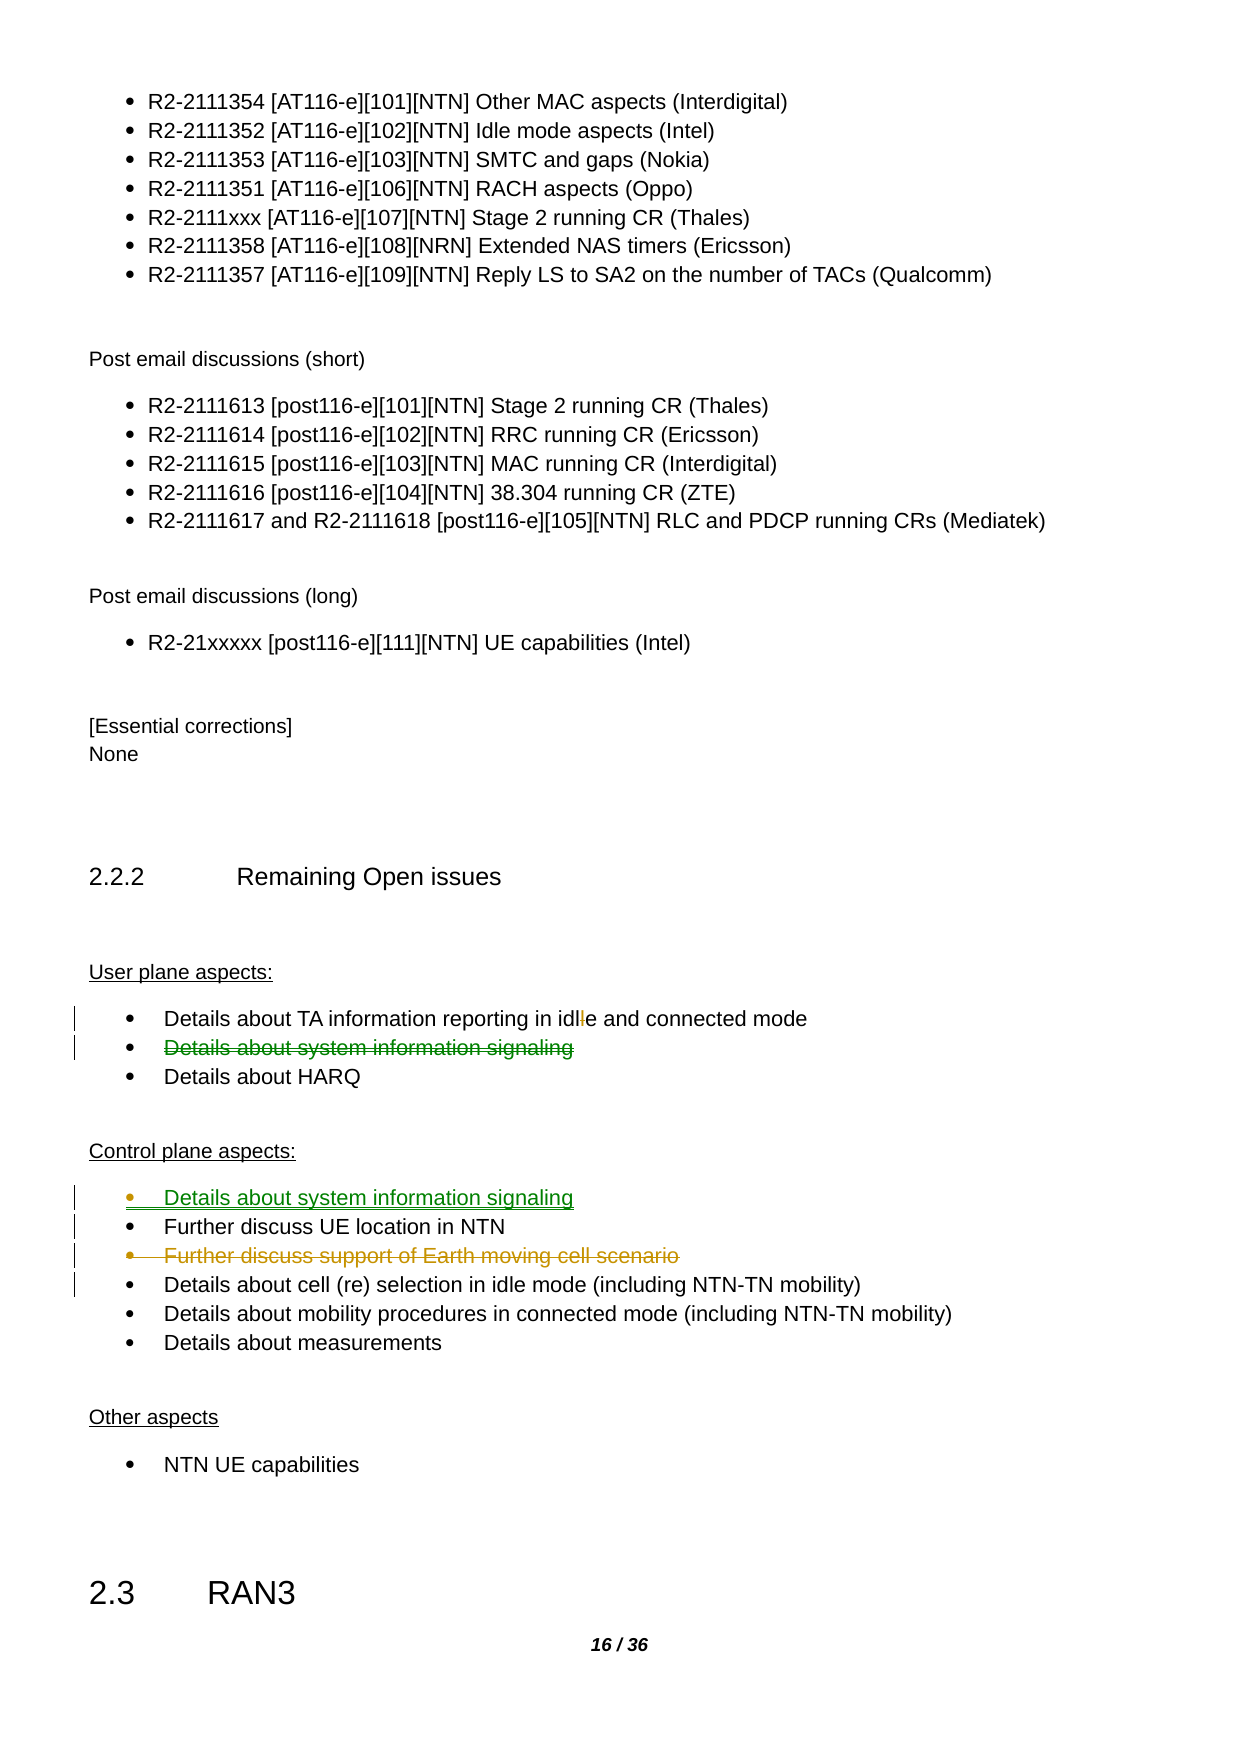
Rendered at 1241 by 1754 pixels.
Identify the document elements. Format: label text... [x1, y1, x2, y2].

list R2-2111358 [AT116-e][108][NRN] Extended NAS timers (Ericsson) [126, 233, 1152, 259]
list R2-2111615 [post116-e][103][NTN] MAC running CR (Interdigital) [126, 451, 1152, 476]
list R2-21xxxxx [post116-e][111][NTN] UE capabilities (Intel) [126, 630, 1152, 655]
list Details about HARQ [126, 1064, 1152, 1089]
text Post email discussions (short) [89, 346, 1152, 370]
list Details about TA information reporting in idle and connected mode [126, 1006, 1152, 1031]
text User plane aspects: [89, 959, 1152, 983]
list R2-2111616 [post116-e][104][NTN] 38.304 running CR (ZTE) [126, 479, 1152, 505]
list Further discuss UE location in NTN [126, 1214, 1152, 1239]
subtitle 2.3 RAN3 [89, 1573, 1152, 1611]
text Post email discussions (long) [89, 584, 1152, 608]
list Details about mobility procedures in connected mode (including NTN-TN mobility) [126, 1301, 1152, 1326]
list R2-2111617 and R2-2111618 [post116-e][105][NTN] RLC and PDCP running CRs (Mediatek) [126, 508, 1152, 534]
list R2-2111357 [AT116-e][109][NTN] Reply LS to SA2 on the number of TACs (Qualcomm) [126, 262, 1152, 288]
subtitle 2.2.2 Remaining Open issues [89, 862, 1152, 890]
list R2-2111613 [post116-e][101][NTN] Stage 2 running CR (Thales) [126, 393, 1152, 418]
list R2-2111614 [post116-e][102][NTN] RRC running CR (Ericsson) [126, 422, 1152, 447]
list R2-2111xxx [AT116-e][107][NTN] Stage 2 running CR (Thales) [126, 204, 1152, 230]
text Control plane aspects: [89, 1139, 1152, 1163]
list NTN UE capabilities [126, 1451, 1152, 1477]
list R2-2111354 [AT116-e][101][NTN] Other MAC aspects (Interdigital) [126, 89, 1152, 114]
list Details about cell (re) selection in idle mode (including NTN-TN mobility) [126, 1272, 1152, 1297]
list R2-2111351 [AT116-e][106][NTN] RACH aspects (Oppo) [126, 176, 1152, 201]
text [Essential corrections] [89, 714, 1152, 738]
text Other aspects [89, 1405, 1152, 1429]
list R2-2111353 [AT116-e][103][NTN] SMTC and gaps (Nokia) [126, 147, 1152, 172]
list Details about measurements [126, 1330, 1152, 1355]
text None [89, 741, 1152, 765]
list R2-2111352 [AT116-e][102][NTN] Idle mode aspects (Intel) [126, 118, 1152, 143]
